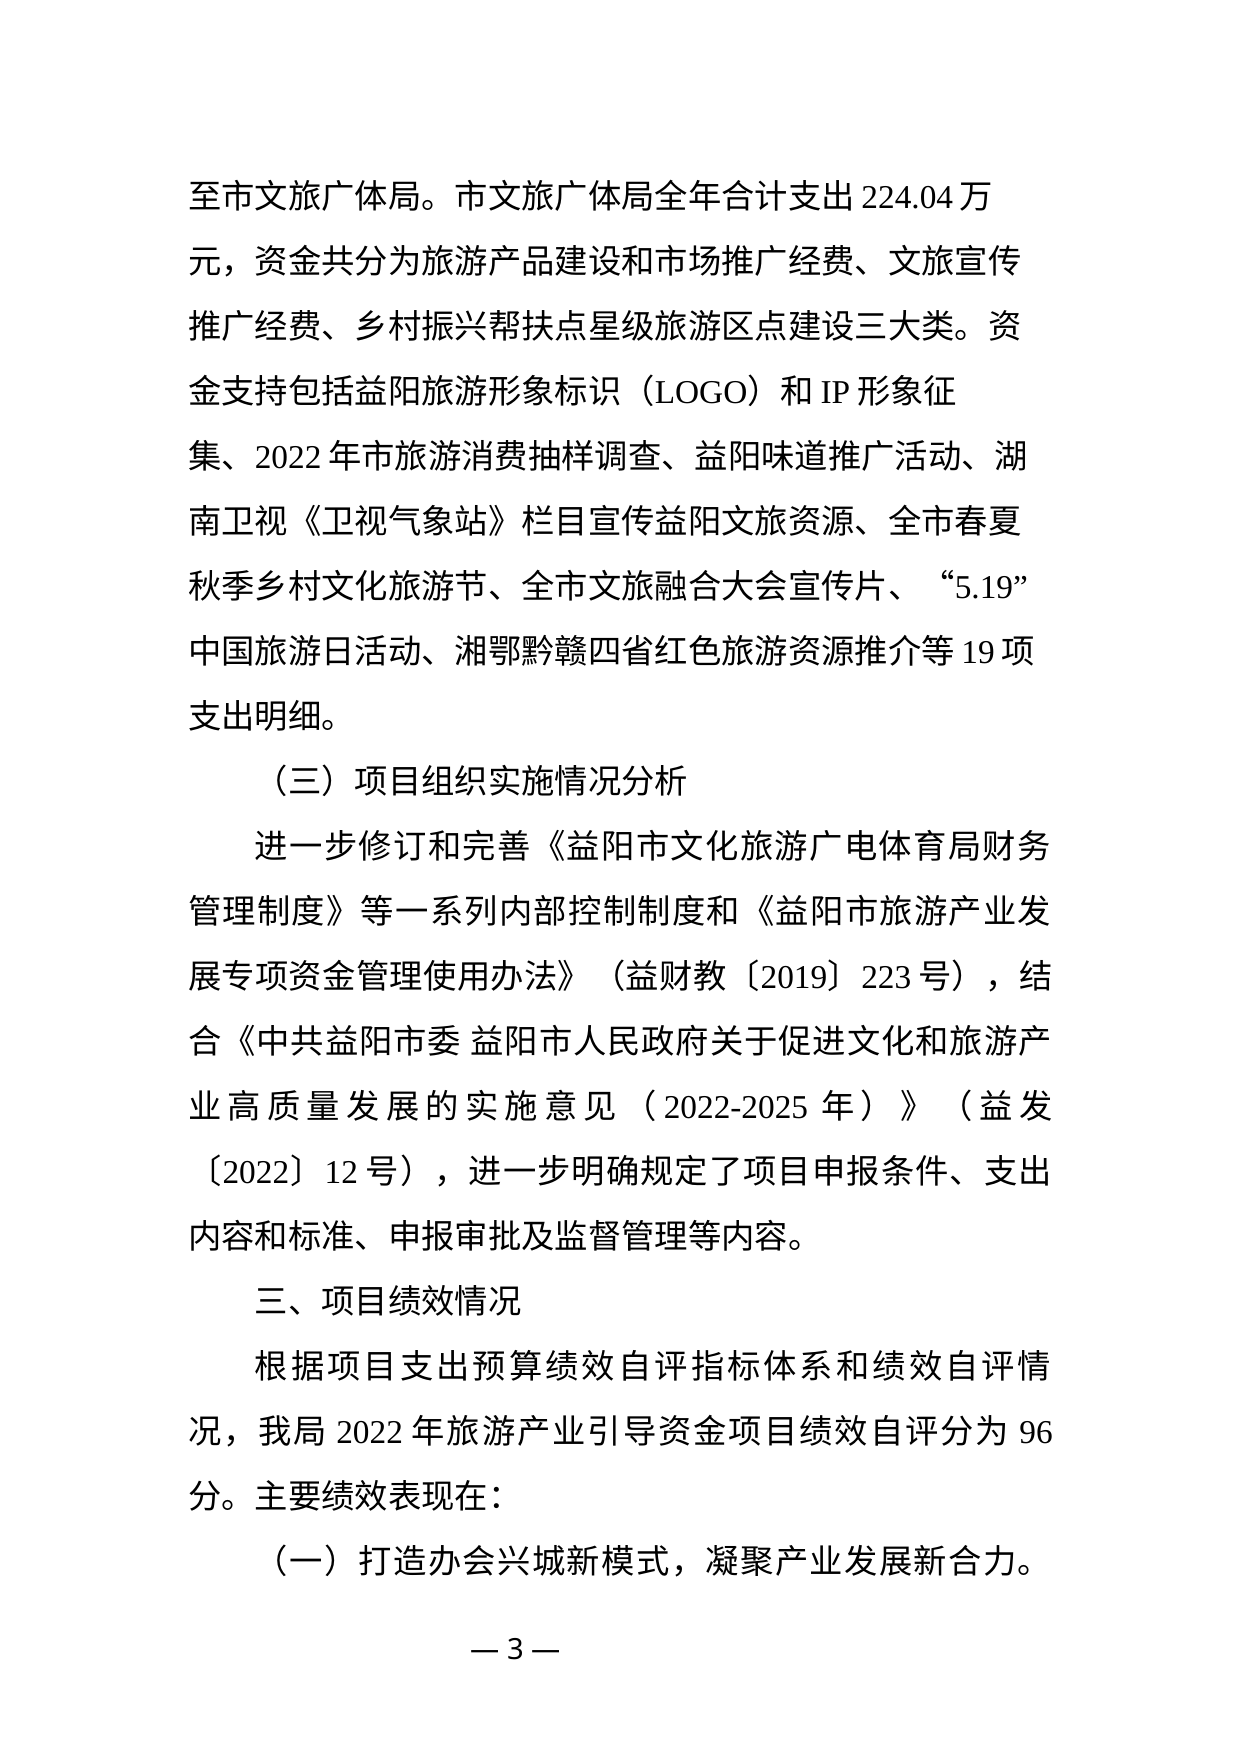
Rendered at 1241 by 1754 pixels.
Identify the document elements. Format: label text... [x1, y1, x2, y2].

text （三）项目组织实施情况分析 [188, 747, 1052, 812]
text 进一步修订和完善《益阳市文化旅游广电体育局财务管理制度》等一系列内部控制制度和《益阳市旅游产业发展专项资金管理使用办法》（益财教〔2019〕223号），结合《中共益阳市委 益阳市人民政府关于促进文化和旅游产业高质量发展的实施意见（2022-2025年）》（益发〔2022〕12号），进一步明确规定了项目申报条件、支出内容和标准、申报审批及监督管理等内容。 [188, 812, 1052, 1267]
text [188, 1527, 1052, 1592]
text 根据项目支出预算绩效自评指标体系和绩效自评情况，我局2022年旅游产业引导资金项目绩效自评分为96分。主要绩效表现在： [188, 1332, 1052, 1527]
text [188, 162, 1052, 747]
text 三、项目绩效情况 [188, 1267, 1052, 1332]
